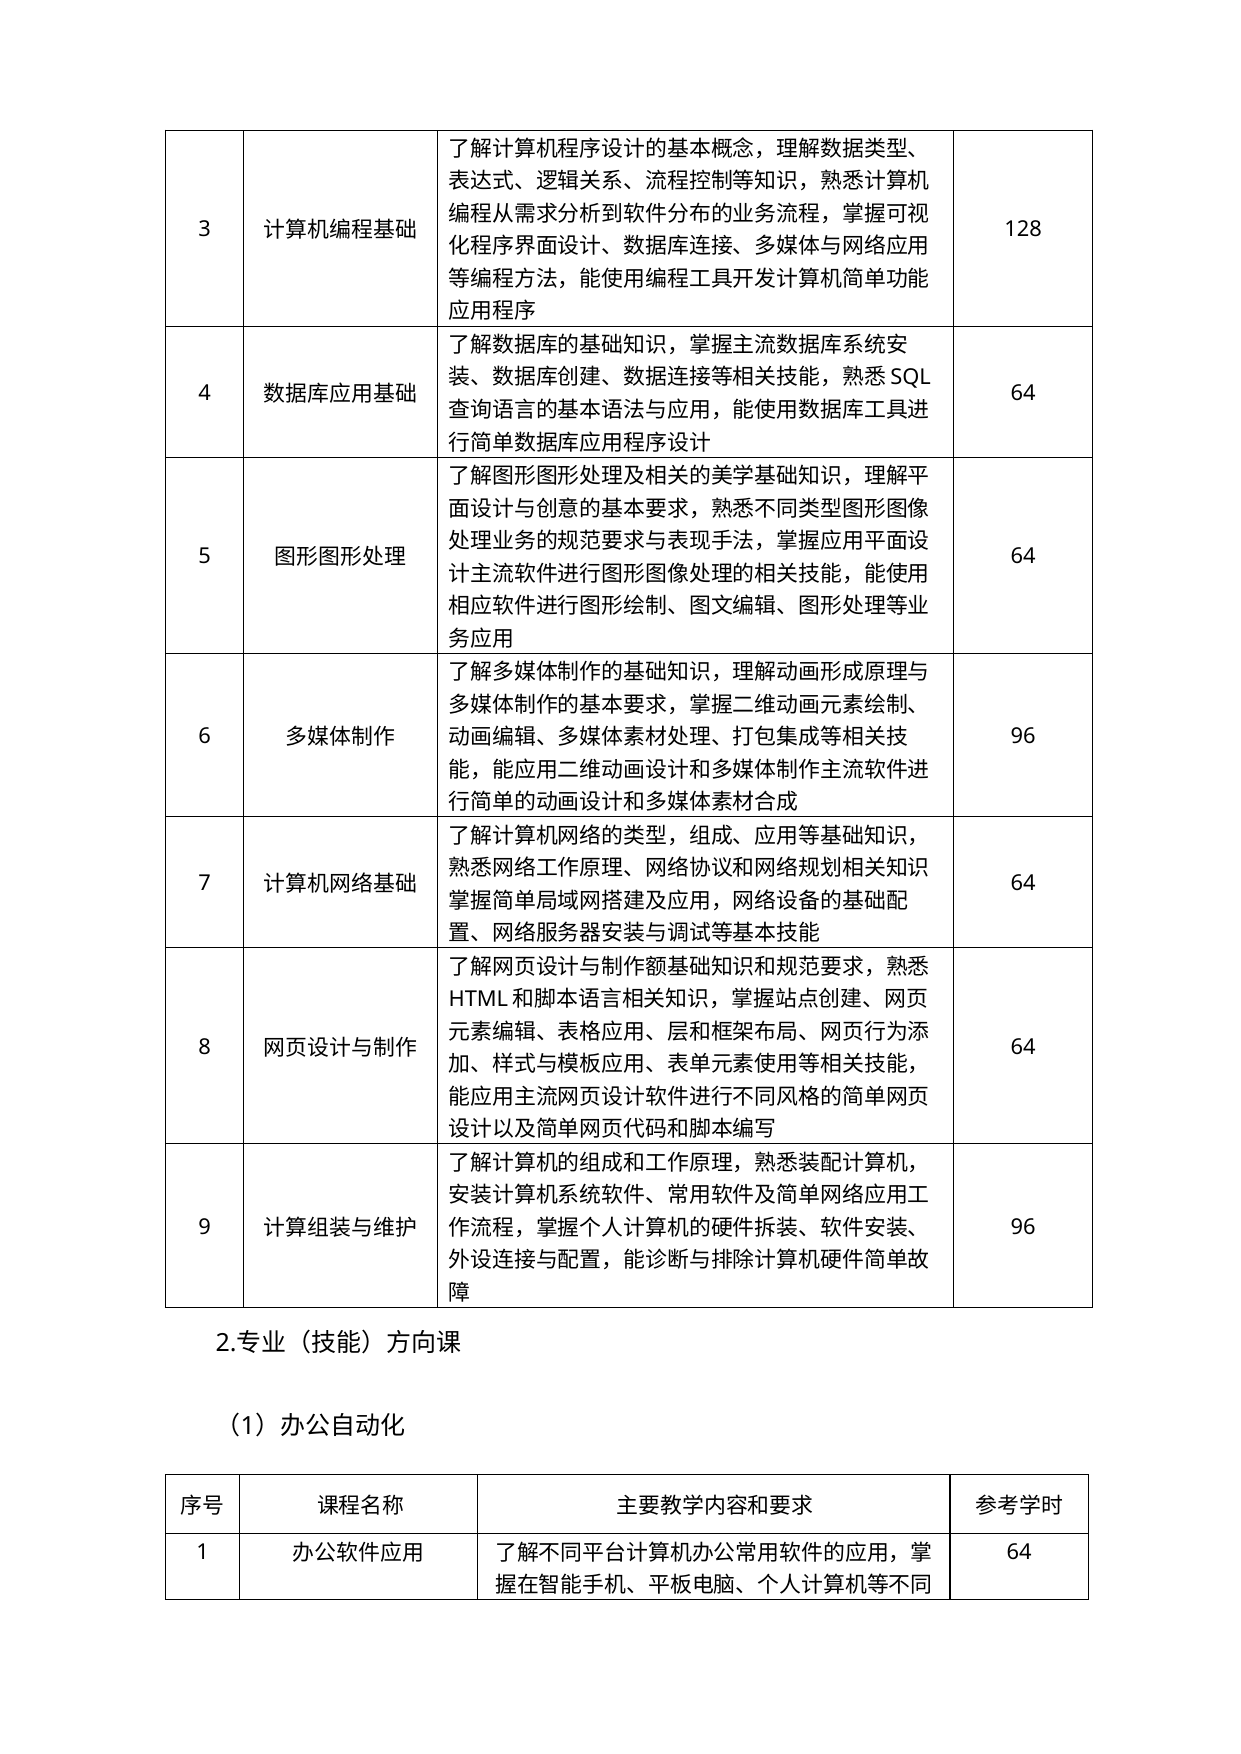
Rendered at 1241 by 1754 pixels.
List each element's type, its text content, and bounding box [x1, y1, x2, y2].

table_cell 3 [166, 131, 243, 326]
table_cell 计算机网络基础 [244, 817, 437, 947]
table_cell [478, 1534, 949, 1599]
table_cell 了解计算机的组成和工作原理，熟悉装配计算机，安装计算机系统软件、常用软件及简单网络应用工作流程，掌握个人计算机的硬件拆装、软件安装、外设连接与配置，能诊断与排除计算机硬件简单故障 [438, 1144, 953, 1307]
table_header 课程名称 [240, 1475, 477, 1533]
table_cell 了解网页设计与制作额基础知识和规范要求，熟悉HTML和脚本语言相关知识，掌握站点创建、网页元素编辑、表格应用、层和框架布局、网页行为添加、样式与模板应用、表单元素使用等相关技能，能应用主流网页设计软件进行不同风格的简单网页设计以及简单网页代码和脚本编写 [438, 948, 953, 1143]
table_cell 8 [166, 948, 243, 1143]
table_cell 128 [954, 131, 1092, 326]
table_cell 了解多媒体制作的基础知识，理解动画形成原理与多媒体制作的基本要求，掌握二维动画元素绘制、动画编辑、多媒体素材处理、打包集成等相关技能，能应用二维动画设计和多媒体制作主流软件进行简单的动画设计和多媒体素材合成 [438, 654, 953, 816]
table_cell 办公软件应用 [240, 1534, 477, 1599]
table_cell 1 [166, 1534, 239, 1599]
table_header 序号 [166, 1475, 239, 1533]
table_cell 了解图形图形处理及相关的美学基础知识，理解平面设计与创意的基本要求，熟悉不同类型图形图像处理业务的规范要求与表现手法，掌握应用平面设计主流软件进行图形图像处理的相关技能，能使用相应软件进行图形绘制、图文编辑、图形处理等业务应用 [438, 458, 953, 653]
table_cell 数据库应用基础 [244, 327, 437, 457]
text （1）办公自动化 [165, 1391, 1081, 1456]
table_cell 了解计算机程序设计的基本概念，理解数据类型、表达式、逻辑关系、流程控制等知识，熟悉计算机编程从需求分析到软件分布的业务流程，掌握可视化程序界面设计、数据库连接、多媒体与网络应用等编程方法，能使用编程工具开发计算机简单功能应用程序 [438, 131, 953, 326]
table_header 主要教学内容和要求 [478, 1475, 949, 1533]
table_cell 64 [954, 327, 1092, 457]
table_cell 64 [954, 817, 1092, 947]
table_cell 了解数据库的基础知识，掌握主流数据库系统安装、数据库创建、数据连接等相关技能，熟悉SQL查询语言的基本语法与应用，能使用数据库工具进行简单数据库应用程序设计 [438, 327, 953, 457]
text 2.专业（技能）方向课 [165, 1308, 1081, 1373]
table_cell 网页设计与制作 [244, 948, 437, 1143]
table_cell 64 [954, 948, 1092, 1143]
table_cell 64 [951, 1534, 1088, 1599]
table_cell 了解计算机网络的类型，组成、应用等基础知识，熟悉网络工作原理、网络协议和网络规划相关知识掌握简单局域网搭建及应用，网络设备的基础配置、网络服务器安装与调试等基本技能 [438, 817, 953, 947]
table_cell 4 [166, 327, 243, 457]
table_cell 64 [954, 458, 1092, 653]
table_cell 计算机编程基础 [244, 131, 437, 326]
table_cell 计算组装与维护 [244, 1144, 437, 1307]
table_header 参考学时 [951, 1475, 1088, 1533]
table_cell 96 [954, 654, 1092, 816]
table_cell 96 [954, 1144, 1092, 1307]
table_cell 图形图形处理 [244, 458, 437, 653]
table_cell 多媒体制作 [244, 654, 437, 816]
table_cell 7 [166, 817, 243, 947]
table_cell 9 [166, 1144, 243, 1307]
table_cell 6 [166, 654, 243, 816]
table_cell 5 [166, 458, 243, 653]
